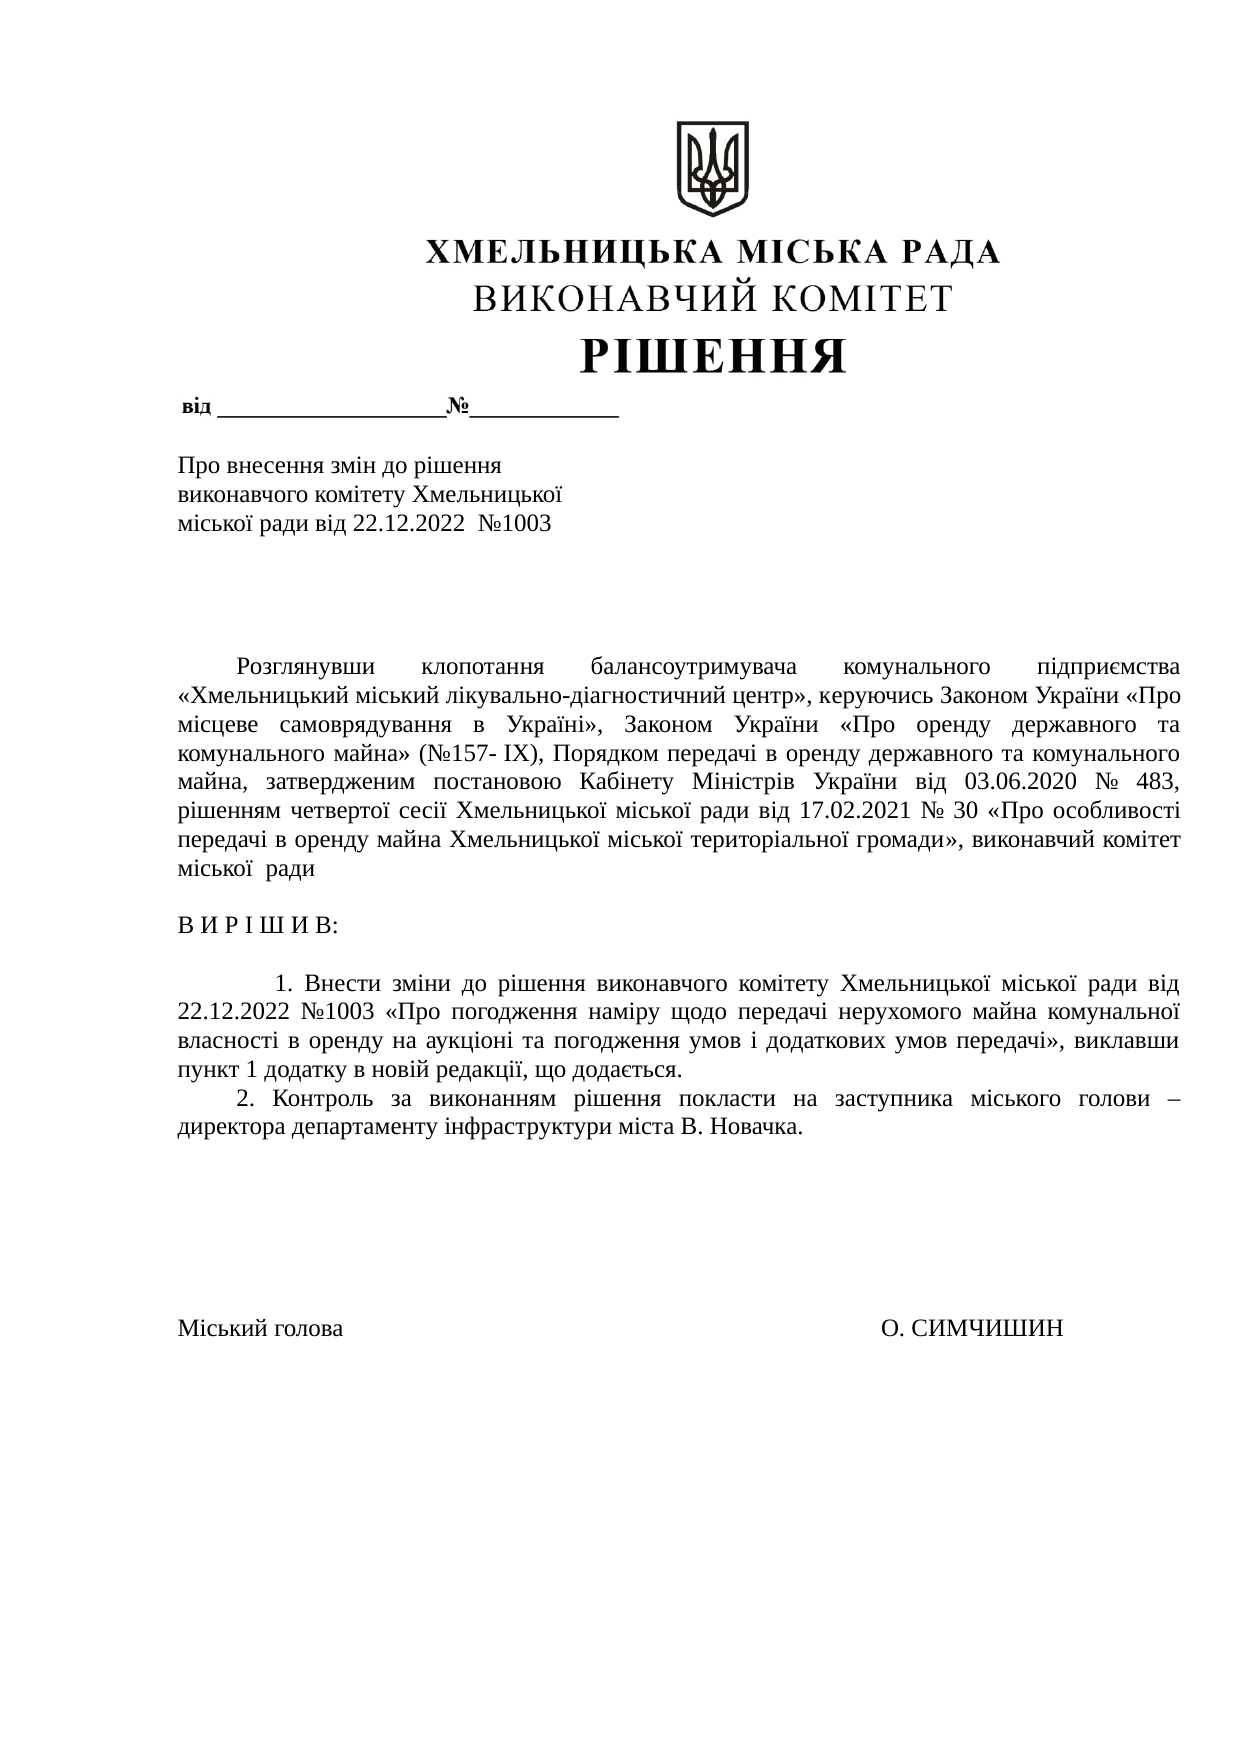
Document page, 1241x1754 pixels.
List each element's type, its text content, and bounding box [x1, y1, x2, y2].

text В И Р І Ш И В: [177, 910, 1181, 939]
text 1. Внести зміни до рішення виконавчого комітету Хмельницької міської ради від 22.12.2022 №1003 «Про погодження наміру щодо передачі нерухомого майна комунальної власності в оренду на аукціоні та погодження умов і додаткових умов передачі», виклавши пункт 1 додатку в новій редакції, що додається. [177, 968, 1181, 1083]
text Розглянувши клопотання балансоутримувача комунального підприємства «Хмельницький міський лікувально-діагностичний центр», керуючись Законом України «Про місцеве самоврядування в Україні», Законом України «Про оренду державного та комунального майна» (№157- ІХ), Порядком передачі в оренду державного та комунального майна, затвердженим постановою Кабінету Міністрів України від 03.06.2020 № 483, рішенням четвертої сесії Хмельницької міської ради від 17.02.2021 № 30 «Про особливості передачі в оренду майна Хмельницької міської територіальної громади», виконавчий комітет міської ради [177, 651, 1181, 881]
picture [177, 118, 1003, 422]
text виконавчого комітету Хмельницької [177, 479, 1181, 508]
text міської ради від 22.12.2022 №1003 [177, 508, 1181, 536]
text 2. Контроль за виконанням рішення покласти на заступника міського голови – директора департаменту інфраструктури міста В. Новачка. [177, 1083, 1181, 1140]
text Про внесення змін до рішення [177, 450, 1181, 479]
text Міський голова О. СИМЧИШИН [177, 1313, 1181, 1341]
